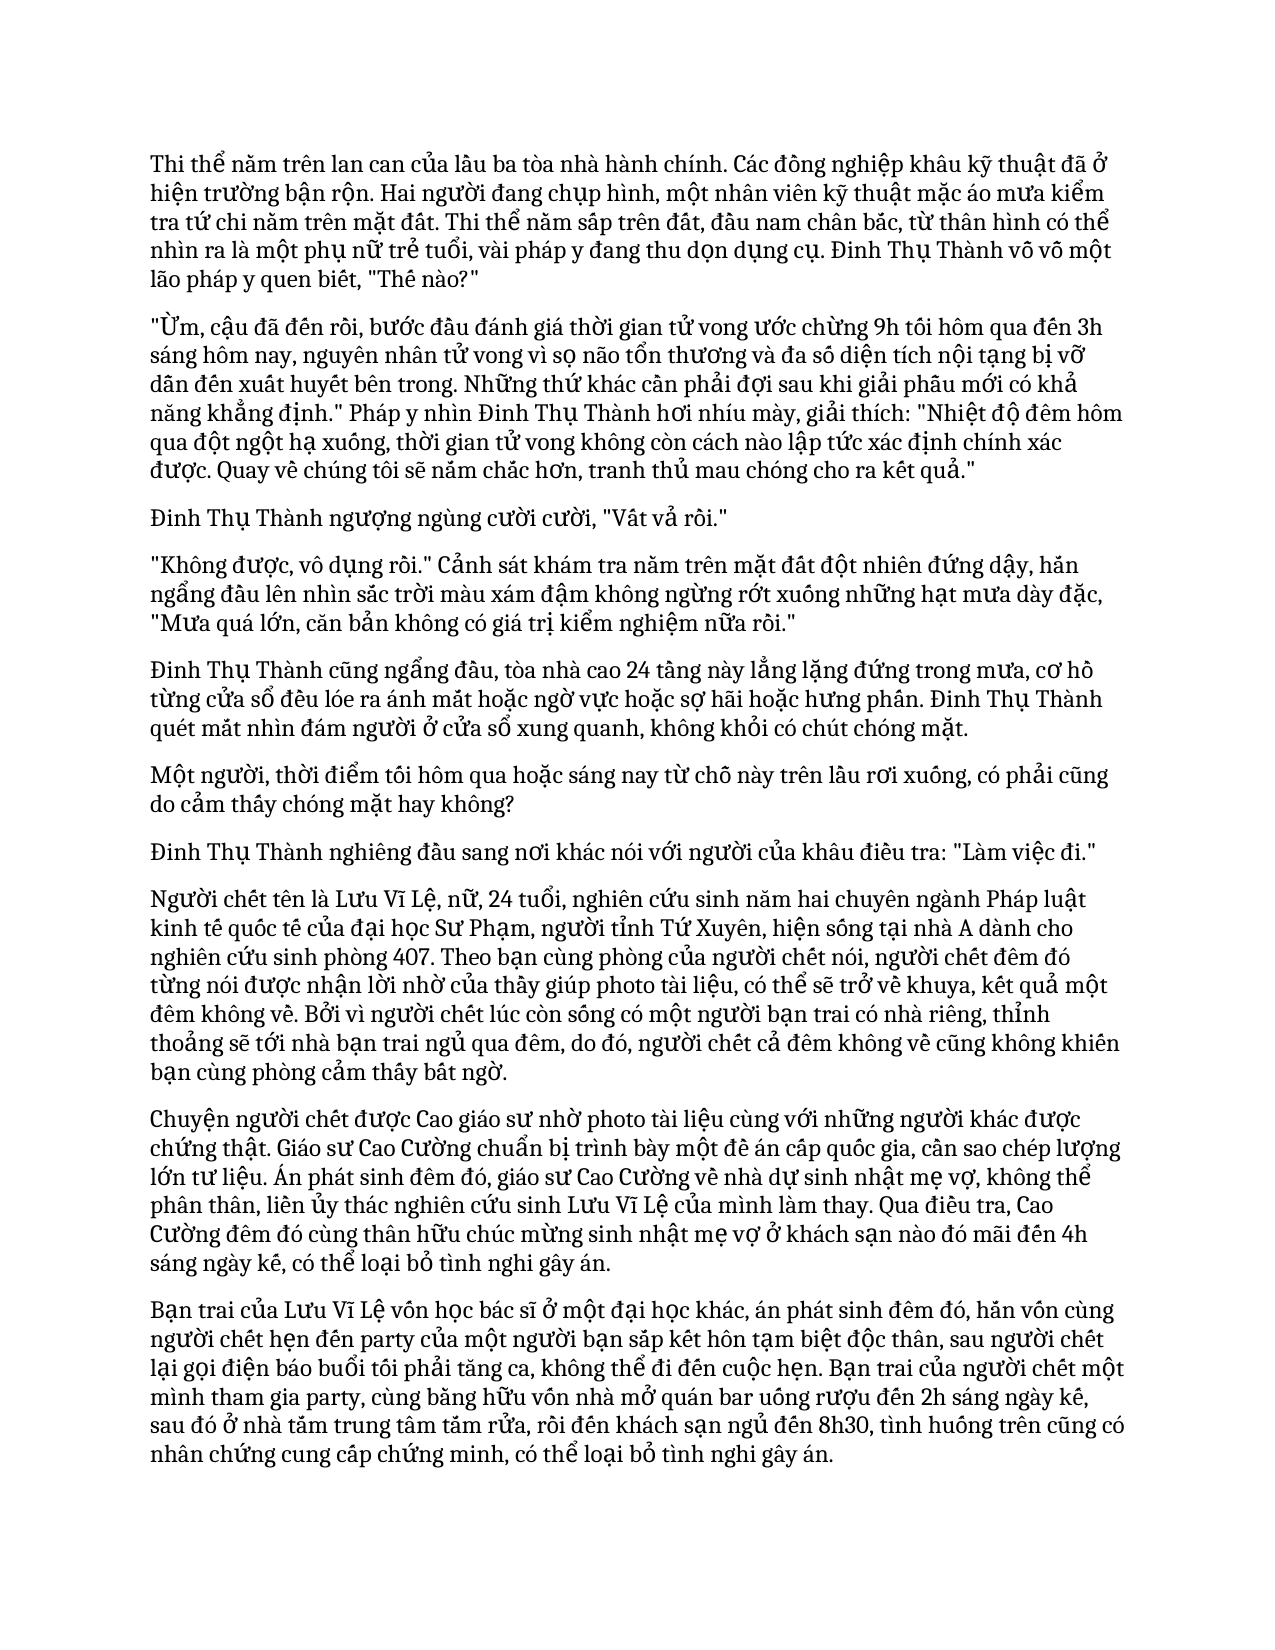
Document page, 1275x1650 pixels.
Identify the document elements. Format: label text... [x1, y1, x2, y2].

text Một người, thời điểm tối hôm qua hoặc sáng nay từ chỗ này trên lầu rơi xuống, có phải cũng do cảm thấy chóng mặt hay không? [150, 761, 1125, 819]
text Chuyện người chết được Cao giáo sư nhờ photo tài liệu cùng với những người khác được chứng thật. Giáo sư Cao Cường chuẩn bị trình bày một đề án cấp quốc gia, cần sao chép lượng lớn tư liệu. Án phát sinh đêm đó, giáo sư Cao Cường về nhà dự sinh nhật mẹ vợ, không thể phân thân, liền ủy thác nghiên cứu sinh Lưu Vĩ Lệ của mình làm thay. Qua điều tra, Cao Cường đêm đó cùng thân hữu chúc mừng sinh nhật mẹ vợ ở khách sạn nào đó mãi đến 4h sáng ngày kế, có thể loại bỏ tình nghi gây án. [150, 1105, 1125, 1277]
text Bạn trai của Lưu Vĩ Lệ vốn học bác sĩ ở một đại học khác, án phát sinh đêm đó, hắn vốn cùng người chết hẹn đến party của một người bạn sắp kết hôn tạm biệt độc thân, sau người chết lại gọi điện báo buổi tối phải tăng ca, không thể đi đến cuộc hẹn. Bạn trai của người chết một mình tham gia party, cùng bằng hữu vốn nhà mở quán bar uống rượu đến 2h sáng ngày kế, sau đó ở nhà tắm trung tâm tắm rửa, rồi đến khách sạn ngủ đến 8h30, tình huống trên cũng có nhân chứng cung cấp chứng minh, có thể loại bỏ tình nghi gây án. [150, 1296, 1125, 1469]
text Đinh Thụ Thành nghiêng đầu sang nơi khác nói với người của khâu điều tra: "Làm việc đi." [150, 837, 1125, 866]
text Người chết tên là Lưu Vĩ Lệ, nữ, 24 tuổi, nghiên cứu sinh năm hai chuyên ngành Pháp luật kinh tế quốc tế của đại học Sư Phạm, người tỉnh Tứ Xuyên, hiện sống tại nhà A dành cho nghiên cứu sinh phòng 407. Theo bạn cùng phòng của người chết nói, người chết đêm đó từng nói được nhận lời nhờ của thầy giúp photo tài liệu, có thể sẽ trở về khuya, kết quả một đêm không về. Bởi vì người chết lúc còn sống có một người bạn trai có nhà riêng, thỉnh thoảng sẽ tới nhà bạn trai ngủ qua đêm, do đó, người chết cả đêm không về cũng không khiến bạn cùng phòng cảm thấy bất ngờ. [150, 885, 1125, 1086]
text Đinh Thụ Thành cũng ngẩng đầu, tòa nhà cao 24 tầng này lẳng lặng đứng trong mưa, cơ hồ từng cửa sổ đều lóe ra ánh mắt hoặc ngờ vực hoặc sợ hãi hoặc hưng phấn. Đinh Thụ Thành quét mắt nhìn đám người ở cửa sổ xung quanh, không khỏi có chút chóng mặt. [150, 656, 1125, 742]
text "Không được, vô dụng rồi." Cảnh sát khám tra nằm trên mặt đất đột nhiên đứng dậy, hắn ngẩng đầu lên nhìn sắc trời màu xám đậm không ngừng rớt xuống những hạt mưa dày đặc, "Mưa quá lớn, căn bản không có giá trị kiểm nghiệm nữa rồi." [150, 551, 1125, 637]
text "Ừm, cậu đã đến rồi, bước đầu đánh giá thời gian tử vong ước chừng 9h tối hôm qua đến 3h sáng hôm nay, nguyên nhân tử vong vì sọ não tổn thương và đa số diện tích nội tạng bị vỡ dẫn đến xuất huyết bên trong. Những thứ khác cần phải đợi sau khi giải phẫu mới có khả năng khẳng định." Pháp y nhìn Đinh Thụ Thành hơi nhíu mày, giải thích: "Nhiệt độ đêm hôm qua đột ngột hạ xuống, thời gian tử vong không còn cách nào lập tức xác định chính xác được. Quay về chúng tôi sẽ nắm chắc hơn, tranh thủ mau chóng cho ra kết quả." [150, 312, 1125, 485]
text Đinh Thụ Thành ngượng ngùng cười cười, "Vất vả rồi." [150, 504, 1125, 532]
text Thi thể nằm trên lan can của lầu ba tòa nhà hành chính. Các đồng nghiệp khâu kỹ thuật đã ở hiện trường bận rộn. Hai người đang chụp hình, một nhân viên kỹ thuật mặc áo mưa kiểm tra tứ chi nằm trên mặt đất. Thi thể nằm sấp trên đất, đầu nam chân bắc, từ thân hình có thể nhìn ra là một phụ nữ trẻ tuổi, vài pháp y đang thu dọn dụng cụ. Đinh Thụ Thành vỗ vỗ một lão pháp y quen biết, "Thế nào?" [150, 150, 1125, 294]
